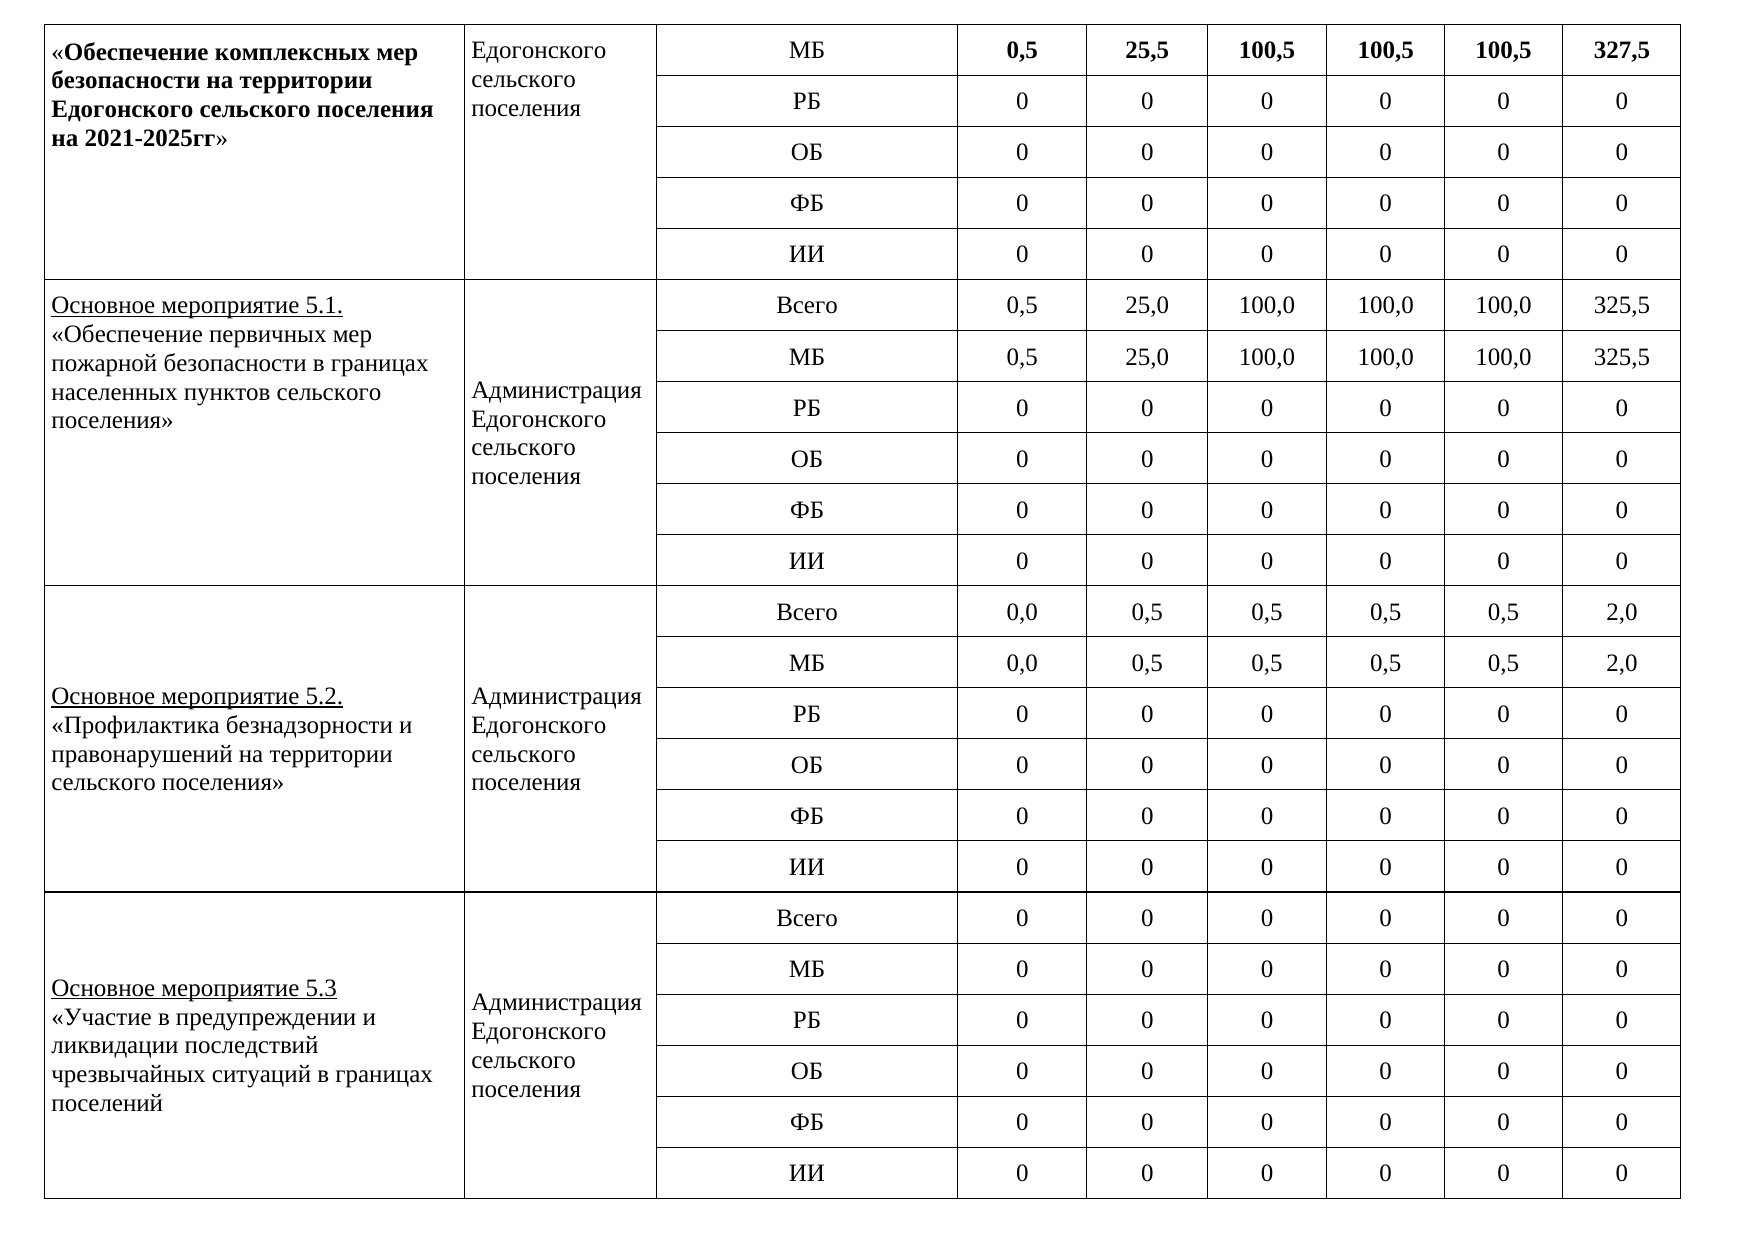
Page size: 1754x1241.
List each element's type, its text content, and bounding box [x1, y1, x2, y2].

table_cell 0 [958, 178, 1086, 228]
table_cell 0 [958, 484, 1086, 534]
table_cell 0 [1563, 433, 1680, 483]
table_cell 100,5 [1327, 25, 1444, 75]
table_cell 0 [1208, 76, 1326, 126]
table_cell 100,0 [1327, 331, 1444, 381]
table_cell 0 [1208, 433, 1326, 483]
table_cell 0 [1087, 1046, 1207, 1096]
table_cell ИИ [657, 535, 957, 585]
table_cell ОБ [657, 739, 957, 789]
table_cell 0 [958, 1097, 1086, 1147]
table_cell 0 [1087, 790, 1207, 840]
table_cell 0 [1208, 893, 1326, 942]
table_cell РБ [657, 995, 957, 1044]
table_cell 0 [1087, 893, 1207, 942]
table_cell Основное мероприятие 5.1. «Обеспечение первичных мер пожарной безопасности в границах населенных пунктов сельского поселения» [45, 280, 464, 585]
table_cell 0 [958, 1046, 1086, 1096]
table_cell 0 [1087, 995, 1207, 1044]
table_cell 0 [1563, 484, 1680, 534]
table_cell 0 [958, 841, 1086, 891]
table_cell 25,5 [1087, 25, 1207, 75]
table_cell Администрация Едогонского сельского поселения [465, 280, 656, 585]
table_cell 0 [1208, 1097, 1326, 1147]
table_cell 0 [1563, 688, 1680, 738]
table_cell 0 [1327, 893, 1444, 942]
table_cell Всего [657, 586, 957, 636]
table_cell 100,0 [1445, 331, 1562, 381]
table_cell 0 [1445, 433, 1562, 483]
table_cell ФБ [657, 484, 957, 534]
table_cell 0 [958, 893, 1086, 942]
table_cell 0 [1087, 76, 1207, 126]
table_cell 0 [1208, 178, 1326, 228]
table_cell 0 [1563, 1097, 1680, 1147]
table_cell 0 [1208, 1148, 1326, 1198]
table_cell Всего [657, 280, 957, 330]
table_cell 2,0 [1563, 637, 1680, 687]
table_cell 0 [1445, 484, 1562, 534]
table_cell Администрация Едогонского сельского поселения [465, 586, 656, 891]
table_cell МБ [657, 637, 957, 687]
table_cell ФБ [657, 790, 957, 840]
table_cell ФБ [657, 1097, 957, 1147]
table_cell 0 [958, 382, 1086, 432]
table_cell 0 [1445, 535, 1562, 585]
table_cell 327,5 [1563, 25, 1680, 75]
table_cell 0 [1327, 433, 1444, 483]
table_cell 0 [1208, 944, 1326, 993]
table_cell 0,5 [958, 331, 1086, 381]
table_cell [465, 25, 656, 279]
table_cell 0 [1445, 688, 1562, 738]
table_cell 0 [1327, 535, 1444, 585]
table_cell 0 [958, 229, 1086, 279]
table_cell МБ [657, 944, 957, 993]
table_cell 0 [1327, 484, 1444, 534]
table_cell 0 [1087, 739, 1207, 789]
table_cell 0 [1208, 995, 1326, 1044]
table_cell 100,0 [1208, 280, 1326, 330]
table_cell 0 [1327, 229, 1444, 279]
table_cell 0 [1208, 127, 1326, 177]
table_cell 0 [1327, 178, 1444, 228]
table_cell 0,5 [1445, 586, 1562, 636]
table_cell 0 [1445, 382, 1562, 432]
table_cell 0,0 [958, 586, 1086, 636]
table_cell 25,0 [1087, 280, 1207, 330]
table_cell 0 [1445, 995, 1562, 1044]
table_cell 0 [958, 433, 1086, 483]
table_cell 0 [958, 995, 1086, 1044]
table_cell 0,5 [1327, 637, 1444, 687]
table_cell 0 [1208, 535, 1326, 585]
table_cell 0 [1445, 127, 1562, 177]
table_cell 0 [958, 127, 1086, 177]
table_cell ОБ [657, 127, 957, 177]
table_cell ОБ [657, 1046, 957, 1096]
table_cell 0 [958, 1148, 1086, 1198]
table_cell 0 [1445, 76, 1562, 126]
table_cell 100,5 [1445, 25, 1562, 75]
table_cell Основное мероприятие 5.3 «Участие в предупреждении и ликвидации последствий чрезвычайных ситуаций в границах поселений [45, 893, 464, 1198]
table_cell ОБ [657, 433, 957, 483]
table_cell РБ [657, 382, 957, 432]
table_cell 0 [1208, 688, 1326, 738]
table_cell 2,0 [1563, 586, 1680, 636]
table_cell 0 [1327, 944, 1444, 993]
table_cell Всего [657, 893, 957, 942]
table_cell Основное мероприятие 5.2. «Профилактика безнадзорности и правонарушений на территории сельского поселения» [45, 586, 464, 891]
table_cell 0 [1563, 76, 1680, 126]
table_cell 0 [1208, 790, 1326, 840]
table_cell МБ [657, 25, 957, 75]
table_cell 0 [1563, 790, 1680, 840]
table_cell 0 [958, 688, 1086, 738]
table_cell 0 [1563, 1148, 1680, 1198]
table_cell 0 [1563, 841, 1680, 891]
table_cell 0 [1087, 229, 1207, 279]
table_cell 0,5 [958, 280, 1086, 330]
table_cell 0 [1208, 229, 1326, 279]
table_cell 0 [1563, 1046, 1680, 1096]
table_cell 0 [1208, 841, 1326, 891]
table_cell 0 [1087, 1097, 1207, 1147]
table_cell 0 [1087, 382, 1207, 432]
table_cell 0 [958, 535, 1086, 585]
table_cell 0 [958, 944, 1086, 993]
table_cell 0 [1563, 382, 1680, 432]
table_cell 25,0 [1087, 331, 1207, 381]
table_cell 0 [1327, 1148, 1444, 1198]
table_cell 0,5 [1445, 637, 1562, 687]
table_cell 0 [1327, 995, 1444, 1044]
table_cell 100,0 [1445, 280, 1562, 330]
table_cell 0 [1445, 739, 1562, 789]
table_cell 0 [1445, 841, 1562, 891]
table_cell 0 [958, 739, 1086, 789]
table_cell ФБ [657, 178, 957, 228]
table_cell 0 [1327, 382, 1444, 432]
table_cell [45, 25, 464, 279]
table_cell 0 [1327, 841, 1444, 891]
table_cell 0 [1087, 535, 1207, 585]
table_cell 0 [958, 790, 1086, 840]
table_cell 0,5 [1208, 637, 1326, 687]
table_cell 0 [1327, 1046, 1444, 1096]
table_cell 0 [1563, 178, 1680, 228]
table_cell 0,5 [1087, 637, 1207, 687]
table_cell 0 [1087, 688, 1207, 738]
table_cell 100,5 [1208, 25, 1326, 75]
table_cell 0 [1327, 1097, 1444, 1147]
table_cell 0,0 [958, 637, 1086, 687]
table_cell 0 [1087, 841, 1207, 891]
table_cell 0 [1327, 790, 1444, 840]
table_cell 0 [1563, 127, 1680, 177]
table_cell 325,5 [1563, 280, 1680, 330]
table_cell ИИ [657, 841, 957, 891]
table_cell 0,5 [1327, 586, 1444, 636]
table_cell 0 [1087, 484, 1207, 534]
table_cell 0 [1087, 944, 1207, 993]
table_cell 0 [1563, 535, 1680, 585]
table_cell 100,0 [1208, 331, 1326, 381]
table_cell 100,0 [1327, 280, 1444, 330]
table_cell 0 [1087, 1148, 1207, 1198]
table_cell Администрация Едогонского сельского поселения [465, 893, 656, 1198]
table_cell 0 [1445, 229, 1562, 279]
table_cell ИИ [657, 1148, 957, 1198]
table_cell 0 [1563, 893, 1680, 942]
table_cell 0 [1563, 229, 1680, 279]
table_cell РБ [657, 688, 957, 738]
table_cell 0 [1445, 1097, 1562, 1147]
table_cell 0 [1087, 433, 1207, 483]
table_cell 0 [1327, 688, 1444, 738]
table_cell МБ [657, 331, 957, 381]
table_cell 0 [1327, 739, 1444, 789]
table_cell 0 [1563, 995, 1680, 1044]
table_cell РБ [657, 76, 957, 126]
table_cell 0 [1087, 127, 1207, 177]
table_cell 0 [1327, 76, 1444, 126]
table_cell 0 [1327, 127, 1444, 177]
table_cell 0 [1208, 484, 1326, 534]
table_cell ИИ [657, 229, 957, 279]
table_cell 0 [1445, 944, 1562, 993]
table_cell 0,5 [958, 25, 1086, 75]
table_cell 0 [1563, 739, 1680, 789]
table_cell 0 [1445, 178, 1562, 228]
table_cell 0 [1445, 893, 1562, 942]
table_cell 0 [1445, 790, 1562, 840]
table_cell 0 [1208, 1046, 1326, 1096]
table_cell 325,5 [1563, 331, 1680, 381]
table_cell 0 [1208, 382, 1326, 432]
table_cell 0,5 [1208, 586, 1326, 636]
table_cell 0 [958, 76, 1086, 126]
table_cell 0 [1563, 944, 1680, 993]
table_cell 0 [1445, 1046, 1562, 1096]
table_cell 0 [1087, 178, 1207, 228]
table_cell 0,5 [1087, 586, 1207, 636]
table_cell 0 [1445, 1148, 1562, 1198]
table_cell 0 [1208, 739, 1326, 789]
